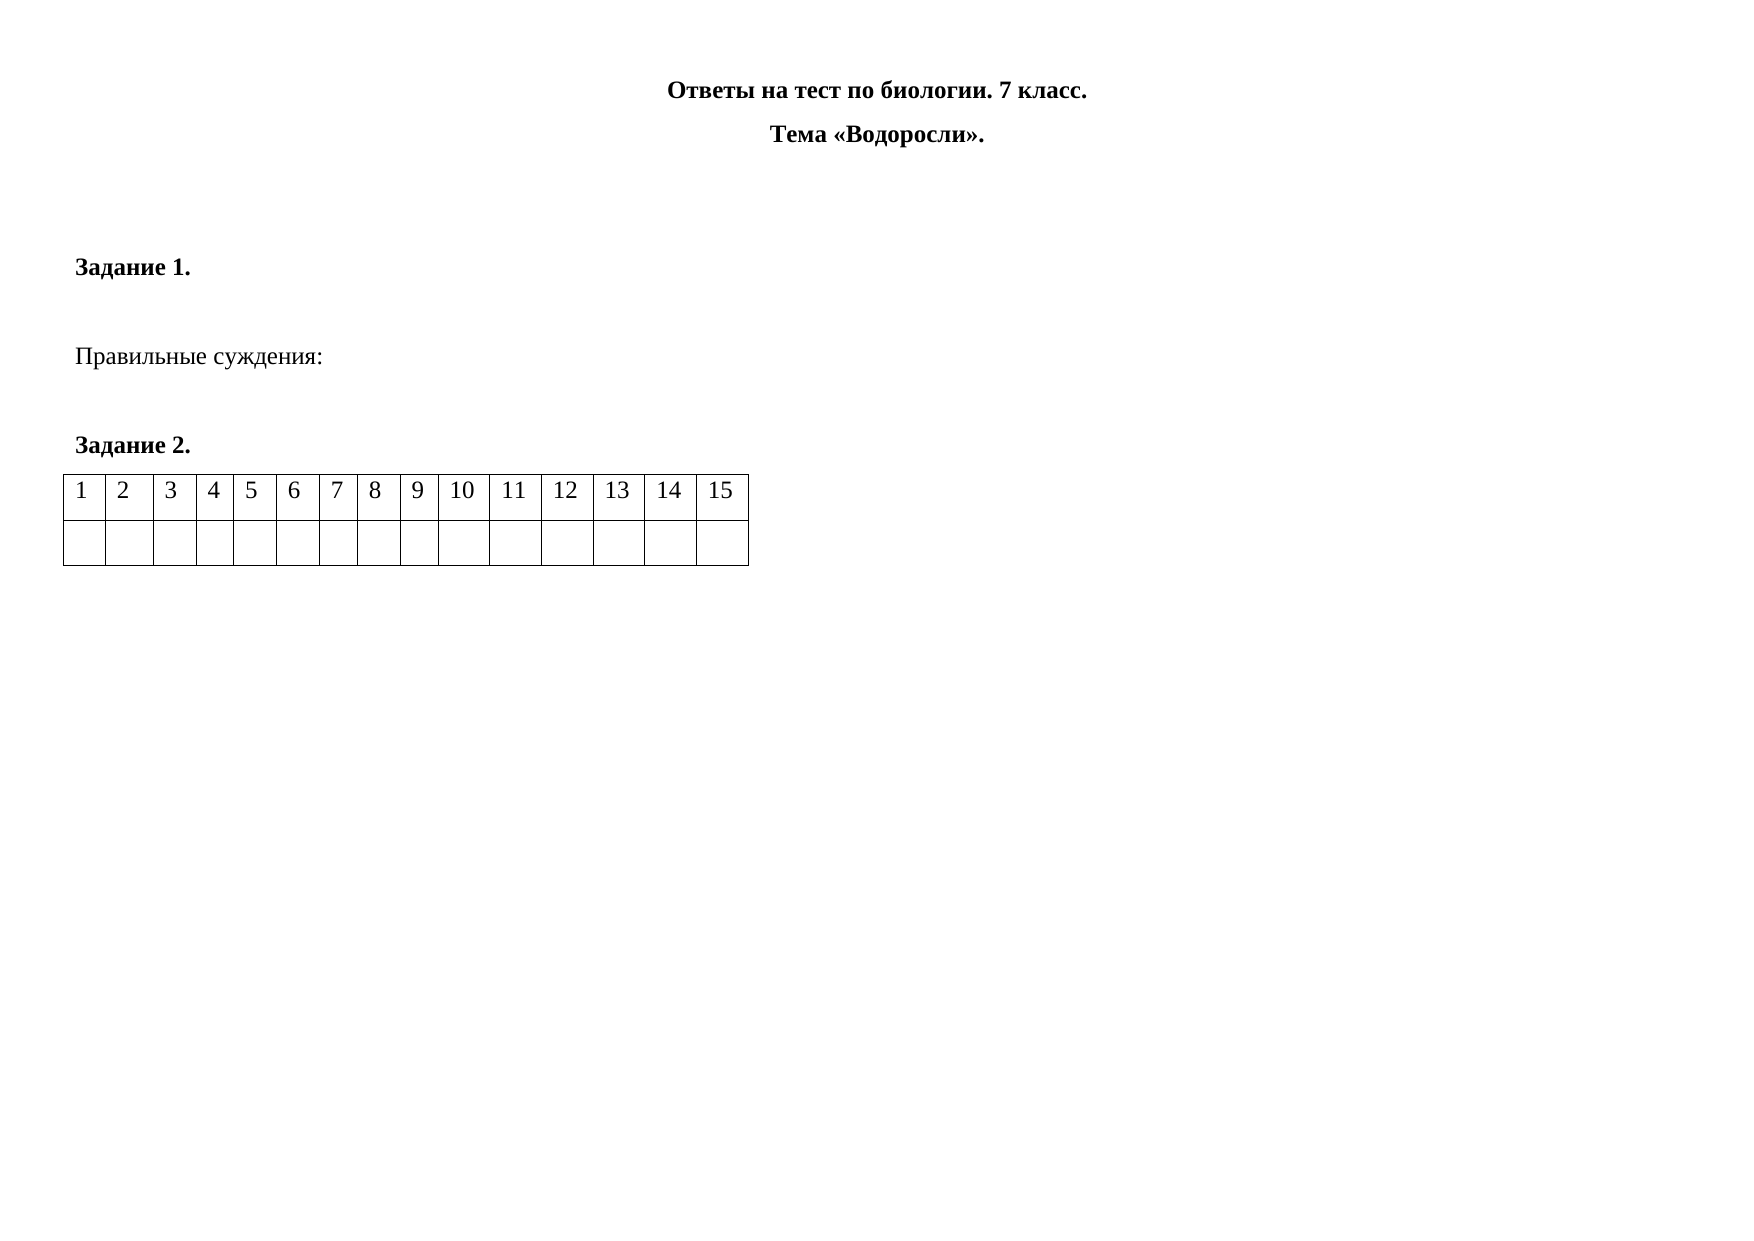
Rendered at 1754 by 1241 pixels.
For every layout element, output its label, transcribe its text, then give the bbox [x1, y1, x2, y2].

text Ответы на тест по биологии. 7 класс. [75, 75, 1679, 104]
table_header 2 [106, 475, 153, 520]
table_header 12 [542, 475, 593, 520]
table_cell [234, 521, 276, 565]
table_header 11 [490, 475, 541, 520]
text Задание 1. [75, 252, 1679, 281]
text Правильные суждения: [75, 341, 1679, 370]
table_cell [106, 521, 153, 565]
table_header 13 [594, 475, 644, 520]
table_header 7 [320, 475, 357, 520]
table_cell [64, 521, 105, 565]
table_header 14 [645, 475, 696, 520]
table_header 6 [277, 475, 319, 520]
table_header 1 [64, 475, 105, 520]
table_header 8 [358, 475, 400, 520]
table_cell [645, 521, 696, 565]
table_cell [197, 521, 233, 565]
table_cell [490, 521, 541, 565]
table_cell [277, 521, 319, 565]
table_cell [439, 521, 489, 565]
table_header 10 [439, 475, 489, 520]
table_header 4 [197, 475, 233, 520]
table_header 9 [401, 475, 438, 520]
table_cell [320, 521, 357, 565]
text Задание 2. [75, 430, 1679, 459]
table_cell [401, 521, 438, 565]
text Тема «Водоросли». [75, 119, 1679, 148]
table_cell [358, 521, 400, 565]
table_cell [154, 521, 196, 565]
table_cell [697, 521, 748, 565]
table_cell [594, 521, 644, 565]
table_header 3 [154, 475, 196, 520]
table_cell [542, 521, 593, 565]
table_header 15 [697, 475, 748, 520]
table_header 5 [234, 475, 276, 520]
